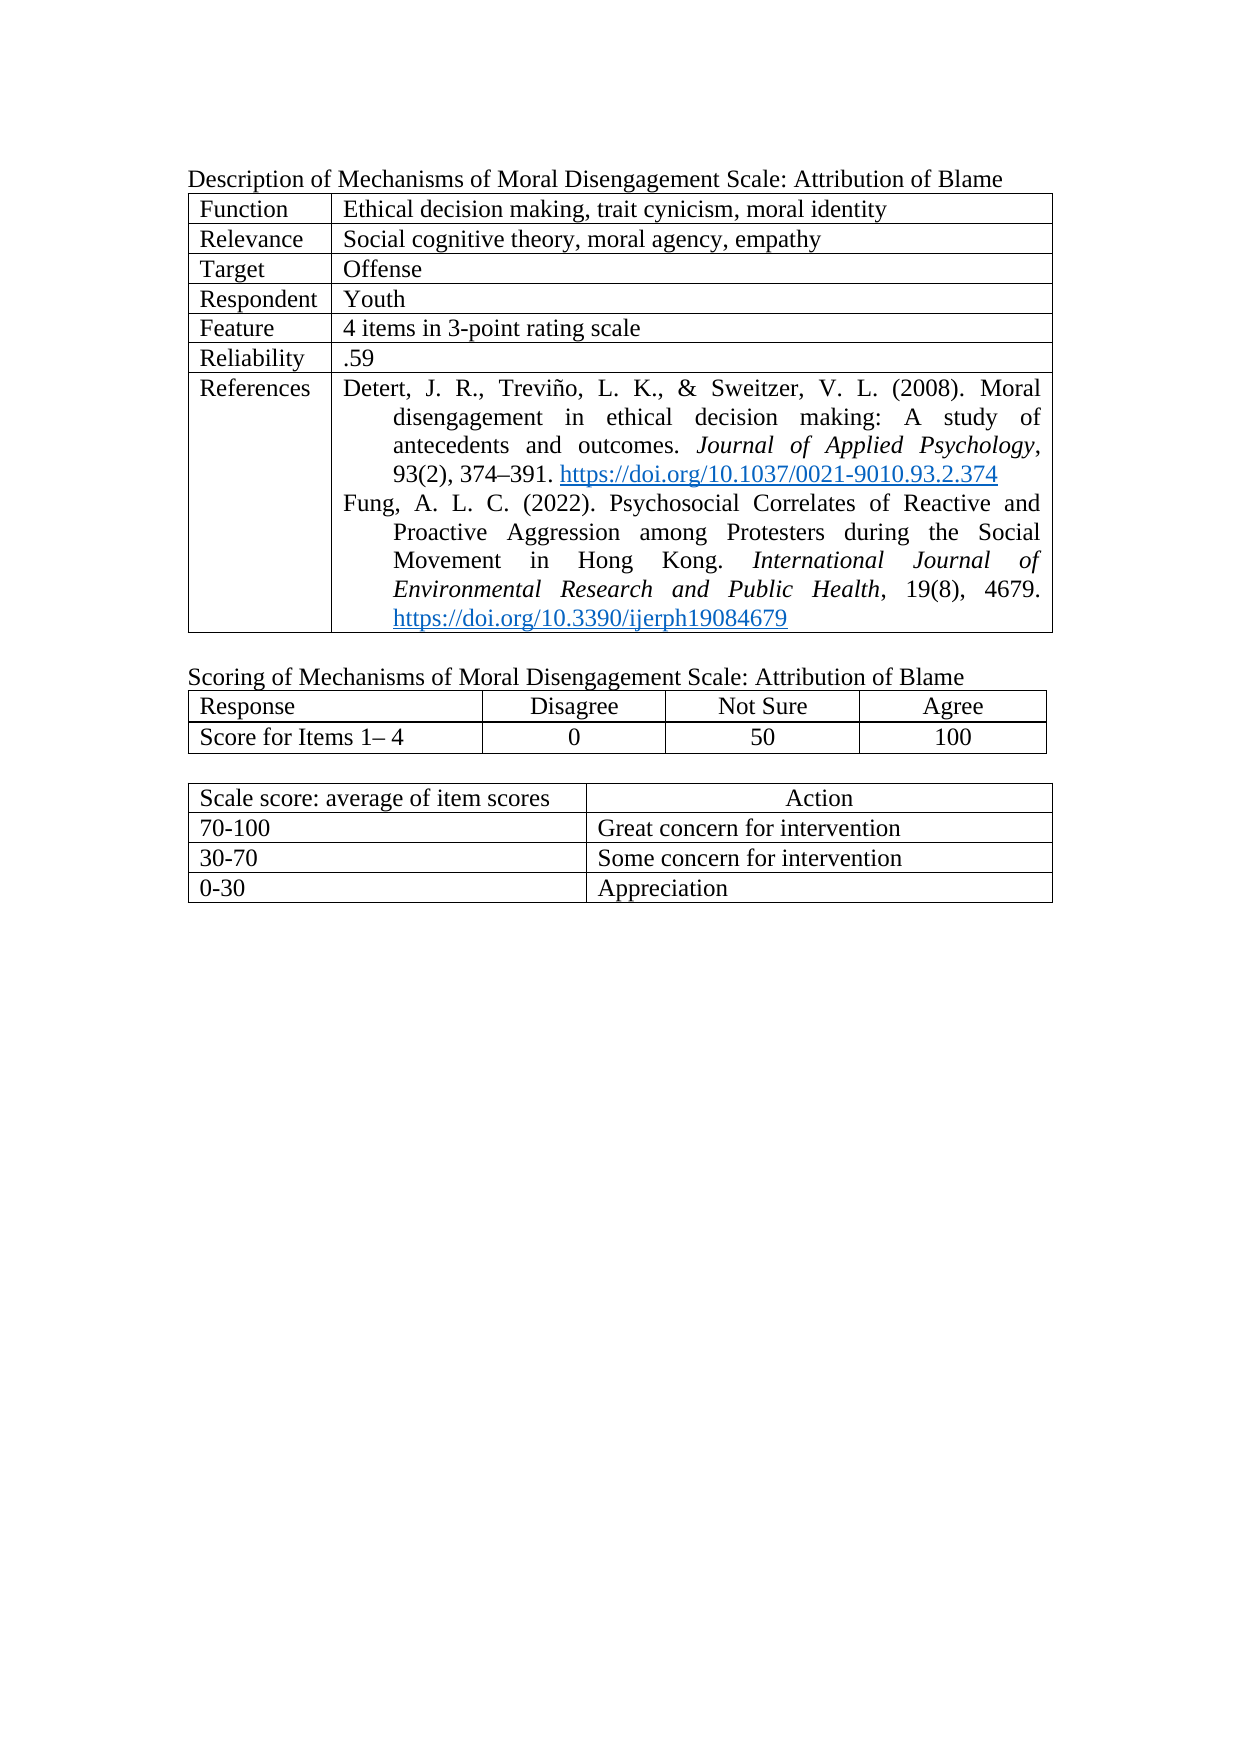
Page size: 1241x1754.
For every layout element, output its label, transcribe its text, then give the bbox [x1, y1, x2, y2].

table_cell 4 items in 3-point rating scale [332, 314, 1052, 342]
table_cell Respondent [189, 284, 331, 312]
table_header Scale score: average of item scores [189, 784, 586, 812]
table_header Action [587, 784, 1052, 812]
table_cell Detert, J. R., Treviño, L. K., & Sweitzer, V. L. (2008). Moral disengagement in ethical decision making: A study of antecedents and outcomes. Journal of Applied Psychology, 93(2), 374–391. https://doi.org/10.1037/0021-9010.93.2.374 Fung, A. L. C. (2022). Psychosocial Correlates of Reactive and Proactive Aggression among Protesters during the Social Movement in Hong Kong. International Journal of Environmental Research and Public Health, 19(8), 4679. https://doi.org/10.3390/ijerph19084679 [332, 373, 1052, 632]
table_cell 50 [666, 723, 859, 753]
table_header Function [189, 194, 331, 223]
table_header Not Sure [666, 691, 859, 721]
table_cell Feature [189, 314, 331, 342]
table_header Response [189, 691, 482, 721]
table_header Disagree [483, 691, 665, 721]
table_header Ethical decision making, trait cynicism, moral identity [332, 194, 1052, 223]
table_cell 0-30 [189, 873, 586, 902]
table_cell Target [189, 254, 331, 283]
table_cell Great concern for intervention [587, 813, 1052, 842]
table_cell 70-100 [189, 813, 586, 842]
table_header Agree [860, 691, 1046, 721]
table_cell Score for Items 1– 4 [189, 723, 482, 753]
table_cell Reliability [189, 343, 331, 372]
text Description of Mechanisms of Moral Disengagement Scale: Attribution of Blame [187, 164, 1053, 193]
table_cell Appreciation [587, 873, 1052, 902]
table_cell Social cognitive theory, moral agency, empathy [332, 224, 1052, 253]
table_cell Some concern for intervention [587, 843, 1052, 872]
table_cell References [189, 373, 331, 632]
table_cell Offense [332, 254, 1052, 283]
table_cell 0 [483, 723, 665, 753]
table_cell 30-70 [189, 843, 586, 872]
text Scoring of Mechanisms of Moral Disengagement Scale: Attribution of Blame [187, 662, 1053, 690]
table_cell Youth [332, 284, 1052, 312]
table_cell .59 [332, 343, 1052, 372]
table_cell Relevance [189, 224, 331, 253]
table_cell 100 [860, 723, 1046, 753]
